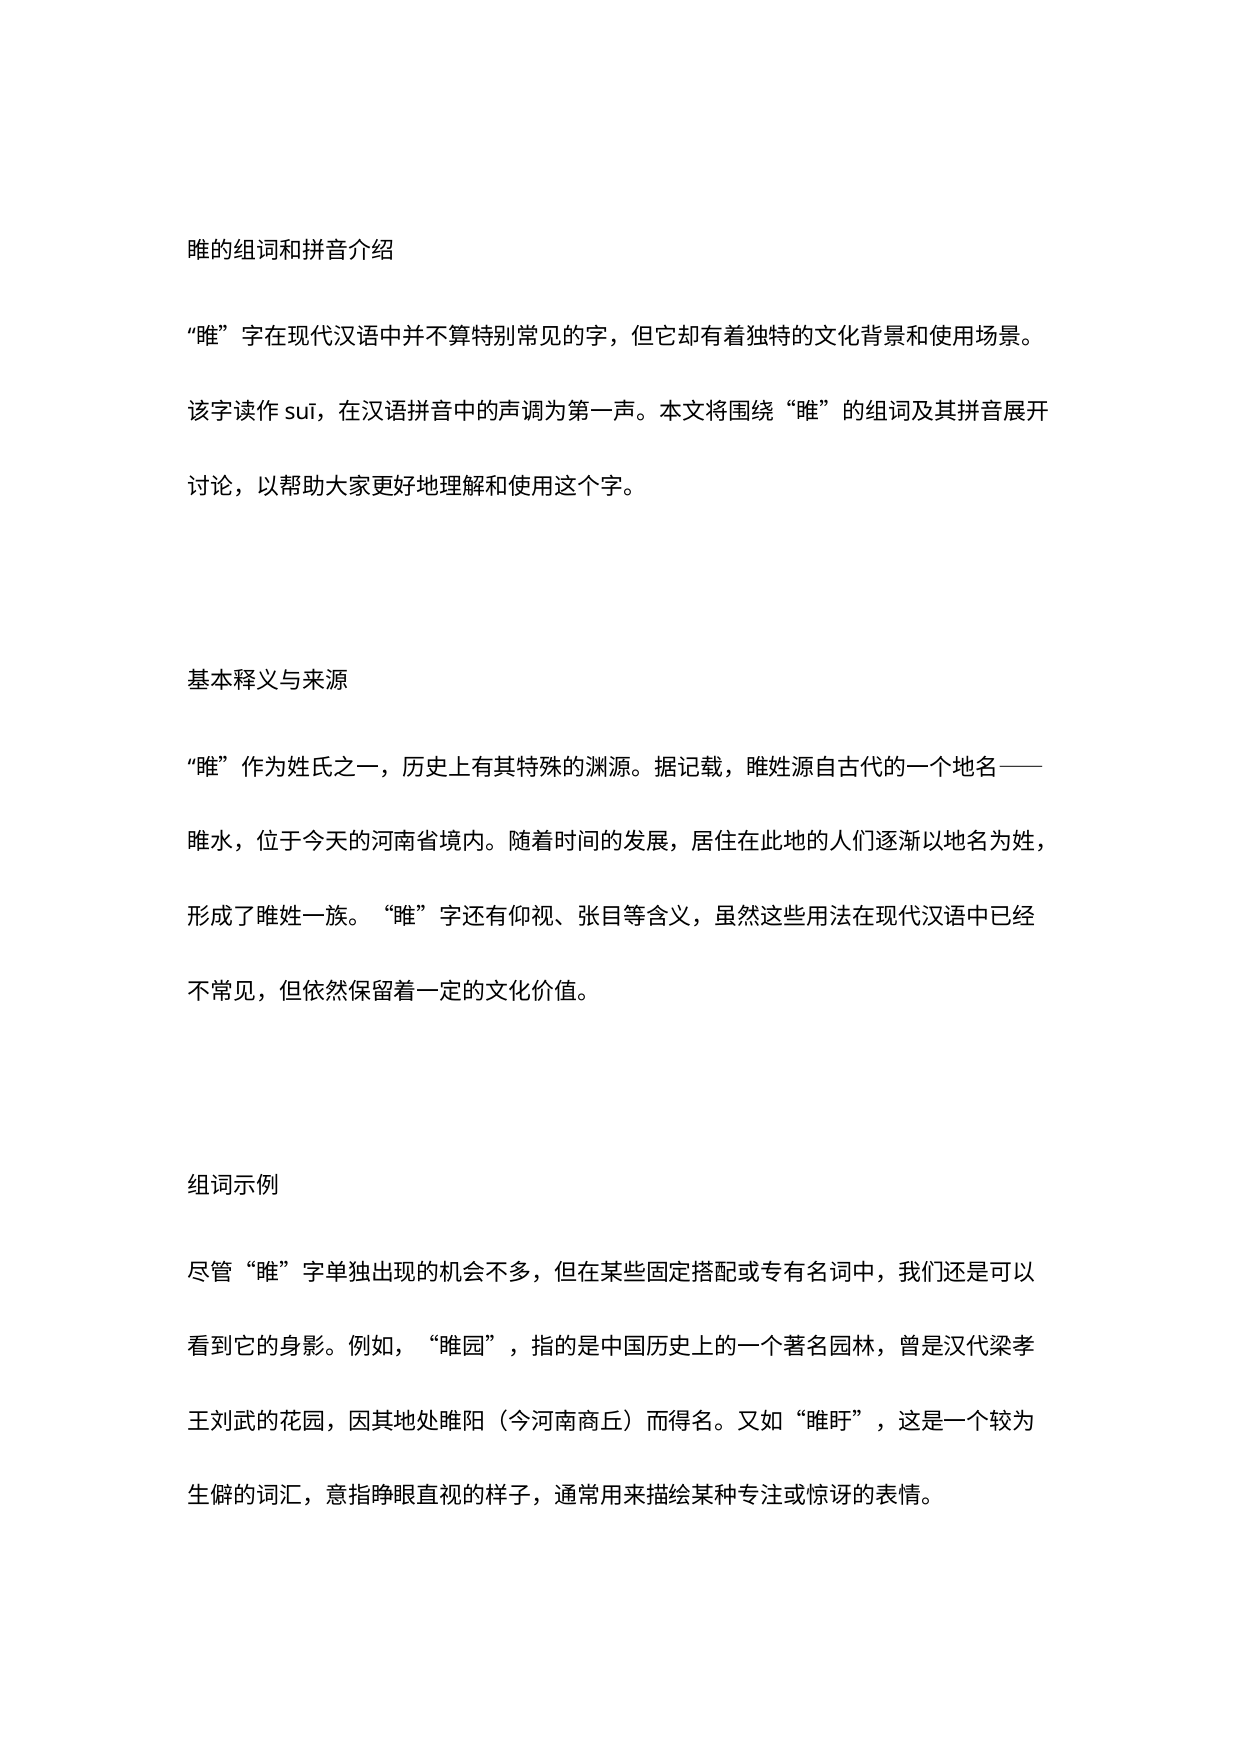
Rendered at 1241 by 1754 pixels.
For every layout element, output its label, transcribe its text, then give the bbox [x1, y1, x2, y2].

text “睢”作为姓氏之一，历史上有其特殊的渊源。据记载，睢姓源自古代的一个地名——睢水，位于今天的河南省境内。随着时间的发展，居住在此地的人们逐渐以地名为姓，形成了睢姓一族。“睢”字还有仰视、张目等含义，虽然这些用法在现代汉语中已经不常见，但依然保留着一定的文化价值。 [187, 733, 1053, 1022]
text 组词示例 [187, 1151, 1053, 1216]
text 基本释义与来源 [187, 646, 1053, 711]
text 尽管“睢”字单独出现的机会不多，但在某些固定搭配或专有名词中，我们还是可以看到它的身影。例如，“睢园”，指的是中国历史上的一个著名园林，曾是汉代梁孝王刘武的花园，因其地处睢阳（今河南商丘）而得名。又如“睢盱”，这是一个较为生僻的词汇，意指睁眼直视的样子，通常用来描绘某种专注或惊讶的表情。 [187, 1237, 1053, 1527]
text 睢的组词和拼音介绍 [187, 216, 1053, 281]
text “睢”字在现代汉语中并不算特别常见的字，但它却有着独特的文化背景和使用场景。该字读作 suī，在汉语拼音中的声调为第一声。本文将围绕“睢”的组词及其拼音展开讨论，以帮助大家更好地理解和使用这个字。 [187, 302, 1053, 517]
